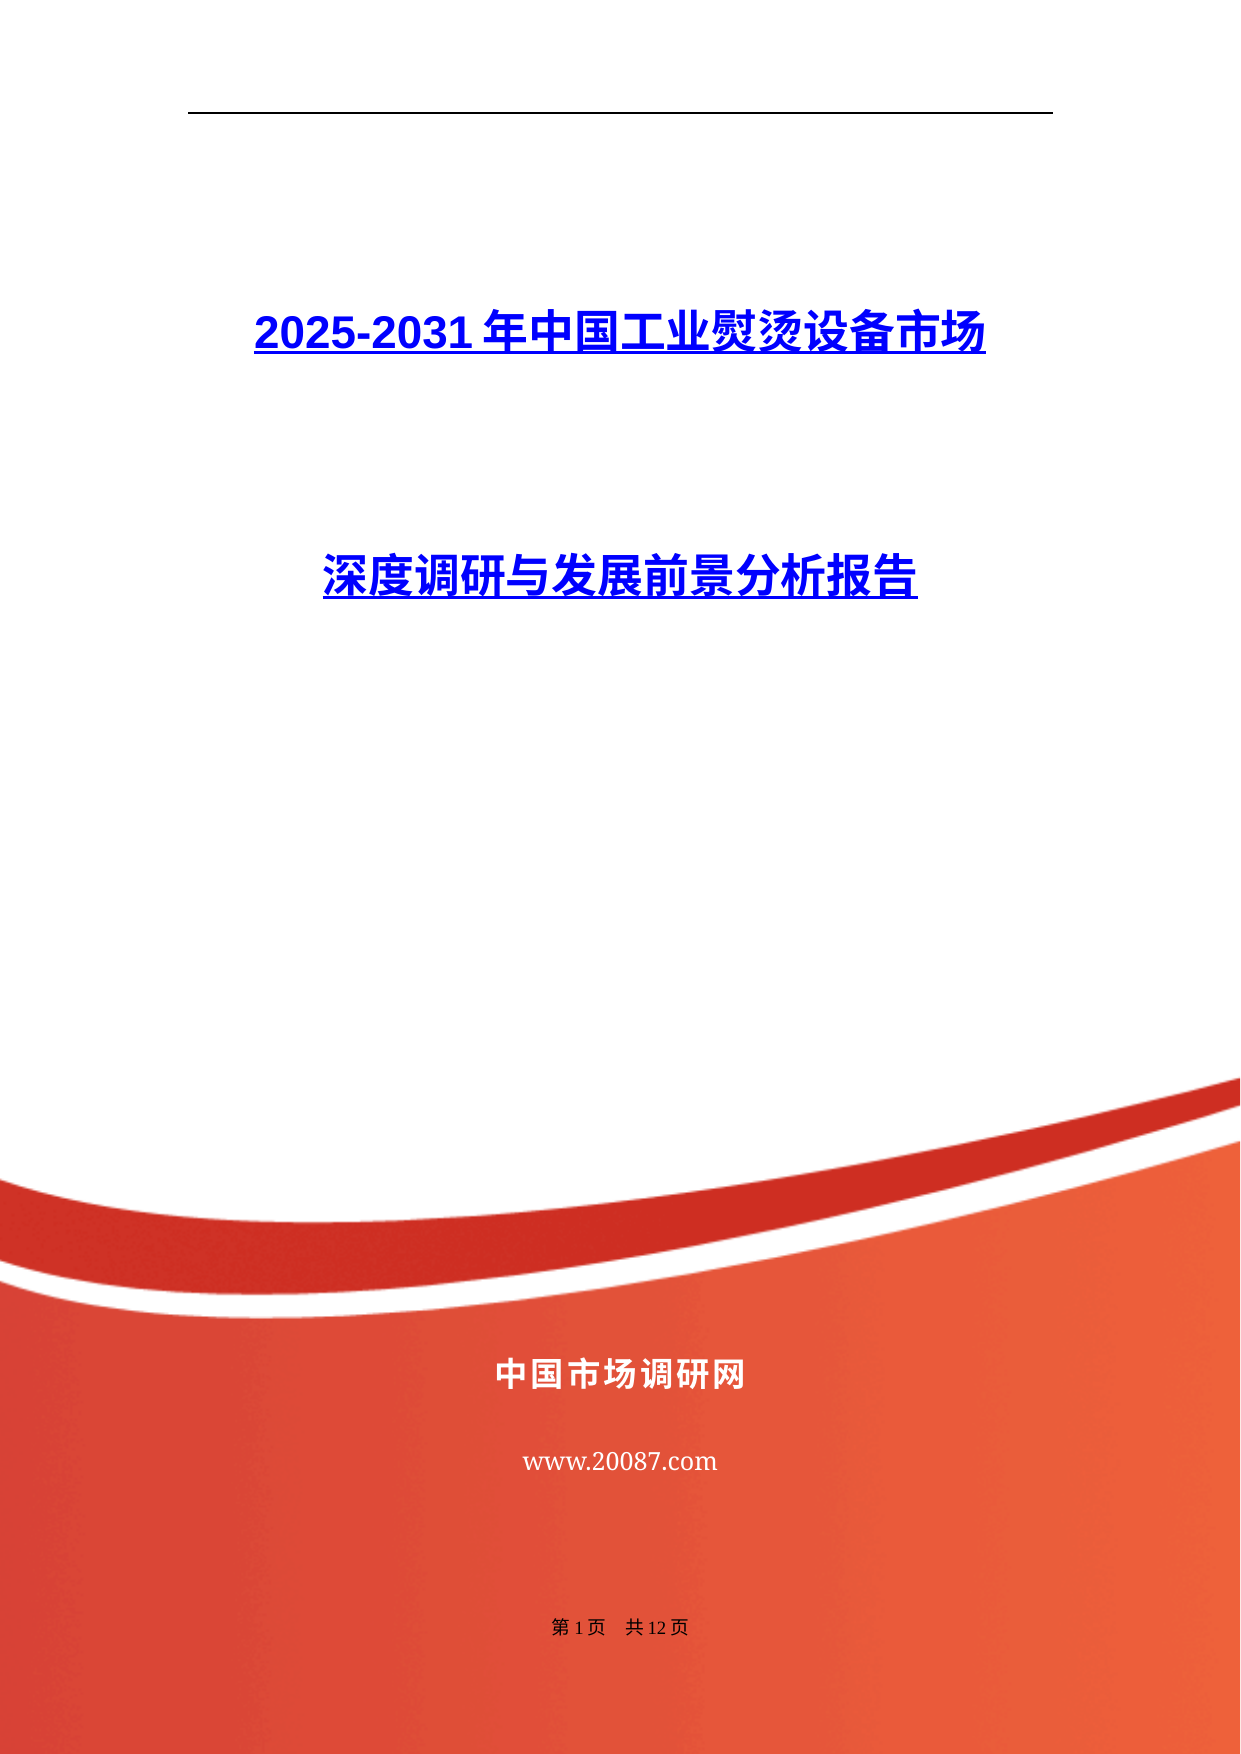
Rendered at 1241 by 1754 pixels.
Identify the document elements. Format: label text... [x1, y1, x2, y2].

picture [0, 1006, 1241, 1754]
table_header 2025-2031年中国工业熨烫设备市场深度调研与发展前景分析报告 [188, 207, 1053, 773]
subtitle 中国市场调研网 [187, 1339, 1053, 1404]
text www.20087.com [187, 1428, 1053, 1493]
